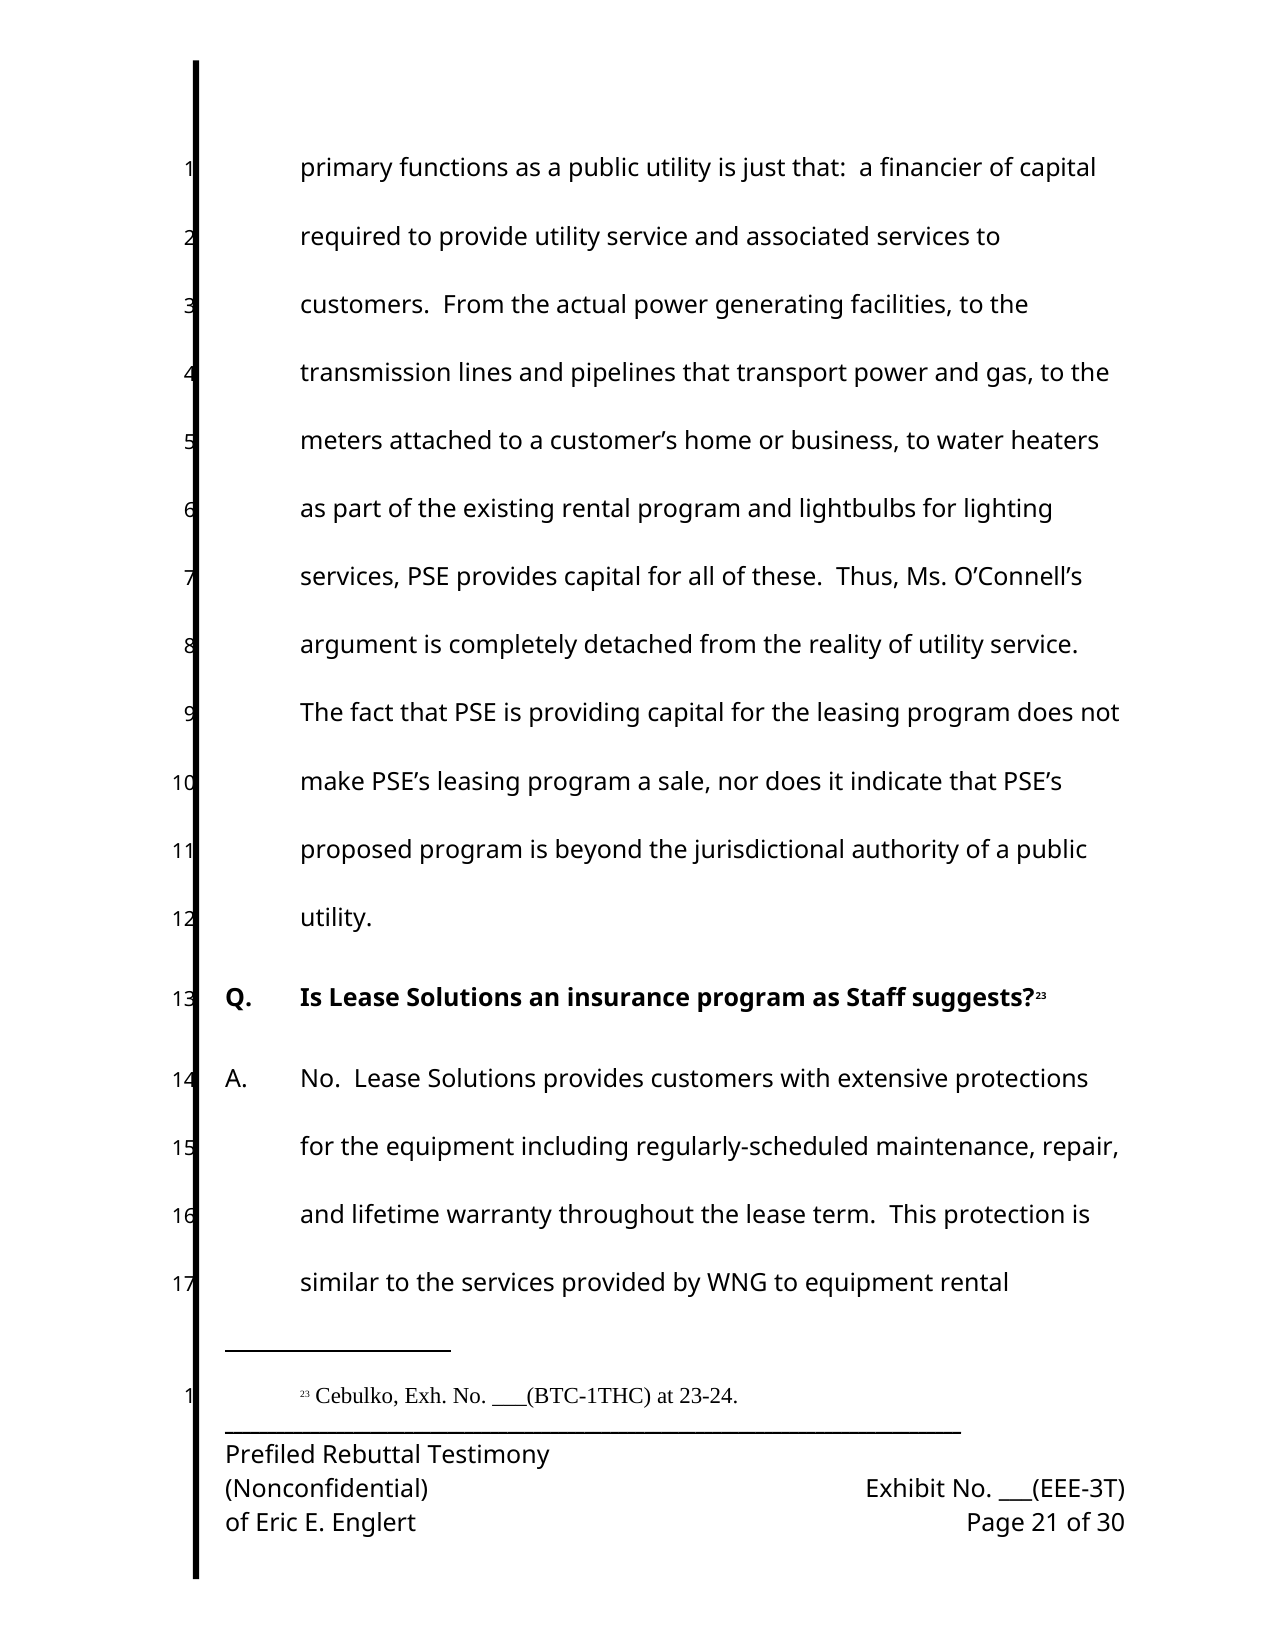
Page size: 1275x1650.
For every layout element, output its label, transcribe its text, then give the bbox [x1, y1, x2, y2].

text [225, 1061, 1125, 1299]
text Q. Is Lease Solutions an insurance program as Staff suggests? [225, 980, 1125, 1014]
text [225, 150, 1125, 933]
